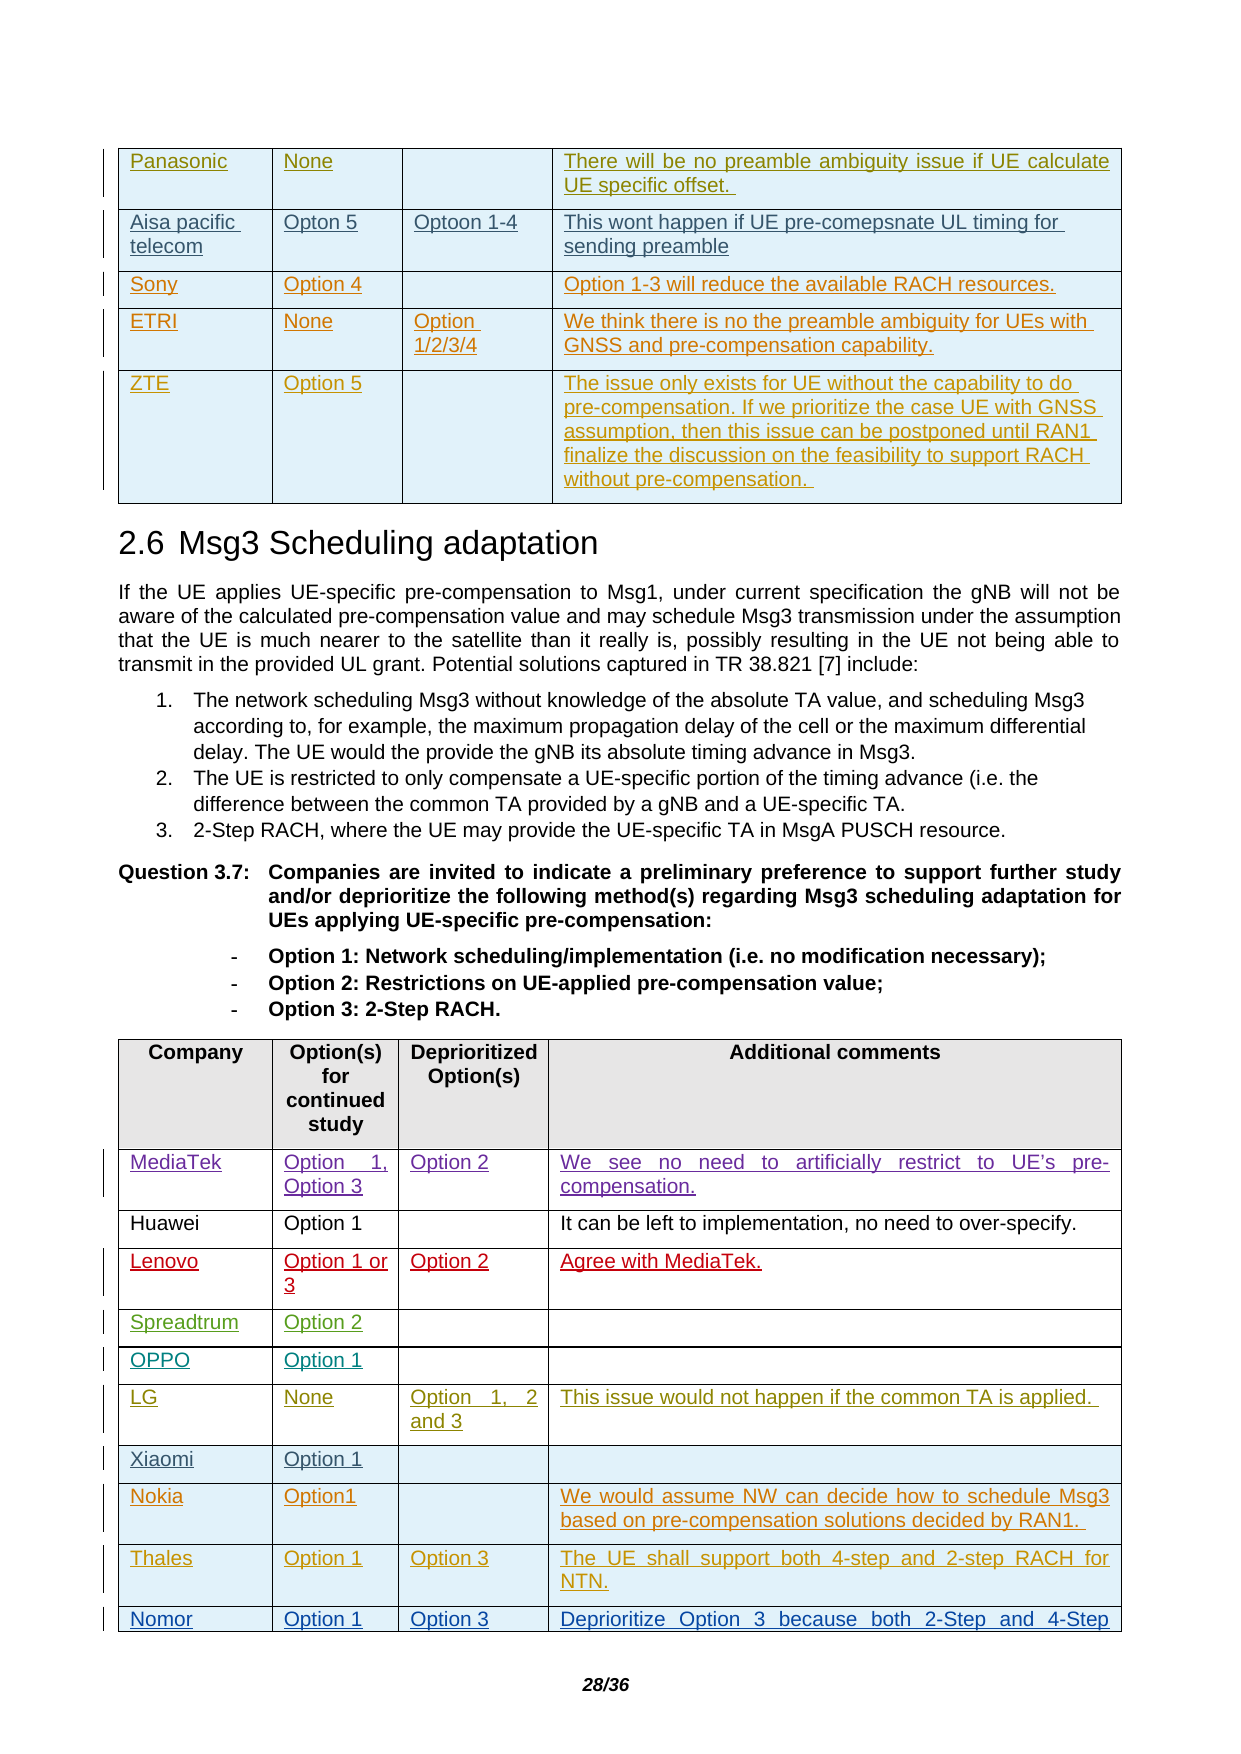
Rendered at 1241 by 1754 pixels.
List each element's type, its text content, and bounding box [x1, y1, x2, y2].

table_cell [399, 1348, 548, 1384]
table_cell [399, 1211, 548, 1247]
table_cell [399, 1310, 548, 1346]
list The network scheduling Msg3 without knowledge of the absolute TA value, and scheduling Msg3 according to, for example, the maximum propagation delay of the cell or the maximum differential delay. The UE would the provide the gNB its absolute timing advance in Msg3. [156, 688, 1122, 764]
table_cell [399, 1249, 548, 1309]
table_cell [549, 1150, 1121, 1210]
list Option 3: 2-Step RACH. [231, 996, 1122, 1021]
table_cell Huawei [119, 1211, 272, 1247]
table_cell [273, 1385, 398, 1445]
subtitle Msg3 Scheduling adaptation [118, 523, 1122, 561]
table_cell [549, 1249, 1121, 1309]
list The UE is restricted to only compensate a UE-specific portion of the timing advance (i.e. the difference between the common TA provided by a gNB and a UE-specific TA. [156, 766, 1122, 816]
text Question 3.7: Companies are invited to indicate a preliminary preference to support further study and/or deprioritize the following method(s) regarding Msg3 scheduling adaptation for UEs applying UE-specific pre-compensation: [118, 860, 1122, 932]
table_header Option(s) for continued study [273, 1040, 398, 1148]
table_header Additional comments [549, 1040, 1121, 1148]
table_cell [119, 1385, 272, 1445]
table_cell [119, 1249, 272, 1309]
table_cell [273, 1249, 398, 1309]
table_cell [549, 1310, 1121, 1346]
list Option 1: Network scheduling/implementation (i.e. no modification necessary); [231, 944, 1122, 968]
table_cell [119, 1348, 272, 1384]
list 2-Step RACH, where the UE may provide the UE-specific TA in MsgA PUSCH resource. [156, 817, 1122, 841]
text If the UE applies UE-specific pre-compensation to Msg1, under current specification the gNB will not be aware of the calculated pre-compensation value and may schedule Msg3 transmission under the assumption that the UE is much nearer to the satellite than it really is, possibly resulting in the UE not being able to transmit in the provided UL grant. Potential solutions captured in TR 38.821 [7] include: [118, 580, 1122, 676]
table_cell [119, 1310, 272, 1346]
table_cell [399, 1385, 548, 1445]
table_cell [549, 1348, 1121, 1384]
table_cell [119, 1150, 272, 1210]
table_header Deprioritized Option(s) [399, 1040, 548, 1148]
table_cell It can be left to implementation, no need to over-specify. [549, 1211, 1121, 1247]
table_cell [399, 1150, 548, 1210]
table_cell [549, 1385, 1121, 1445]
table_header Company [119, 1040, 272, 1148]
table_cell [273, 1348, 398, 1384]
table_cell [273, 1310, 398, 1346]
table_cell [273, 1150, 398, 1210]
list Option 2: Restrictions on UE-applied pre-compensation value; [231, 970, 1122, 994]
table_cell Option 1 [273, 1211, 398, 1247]
